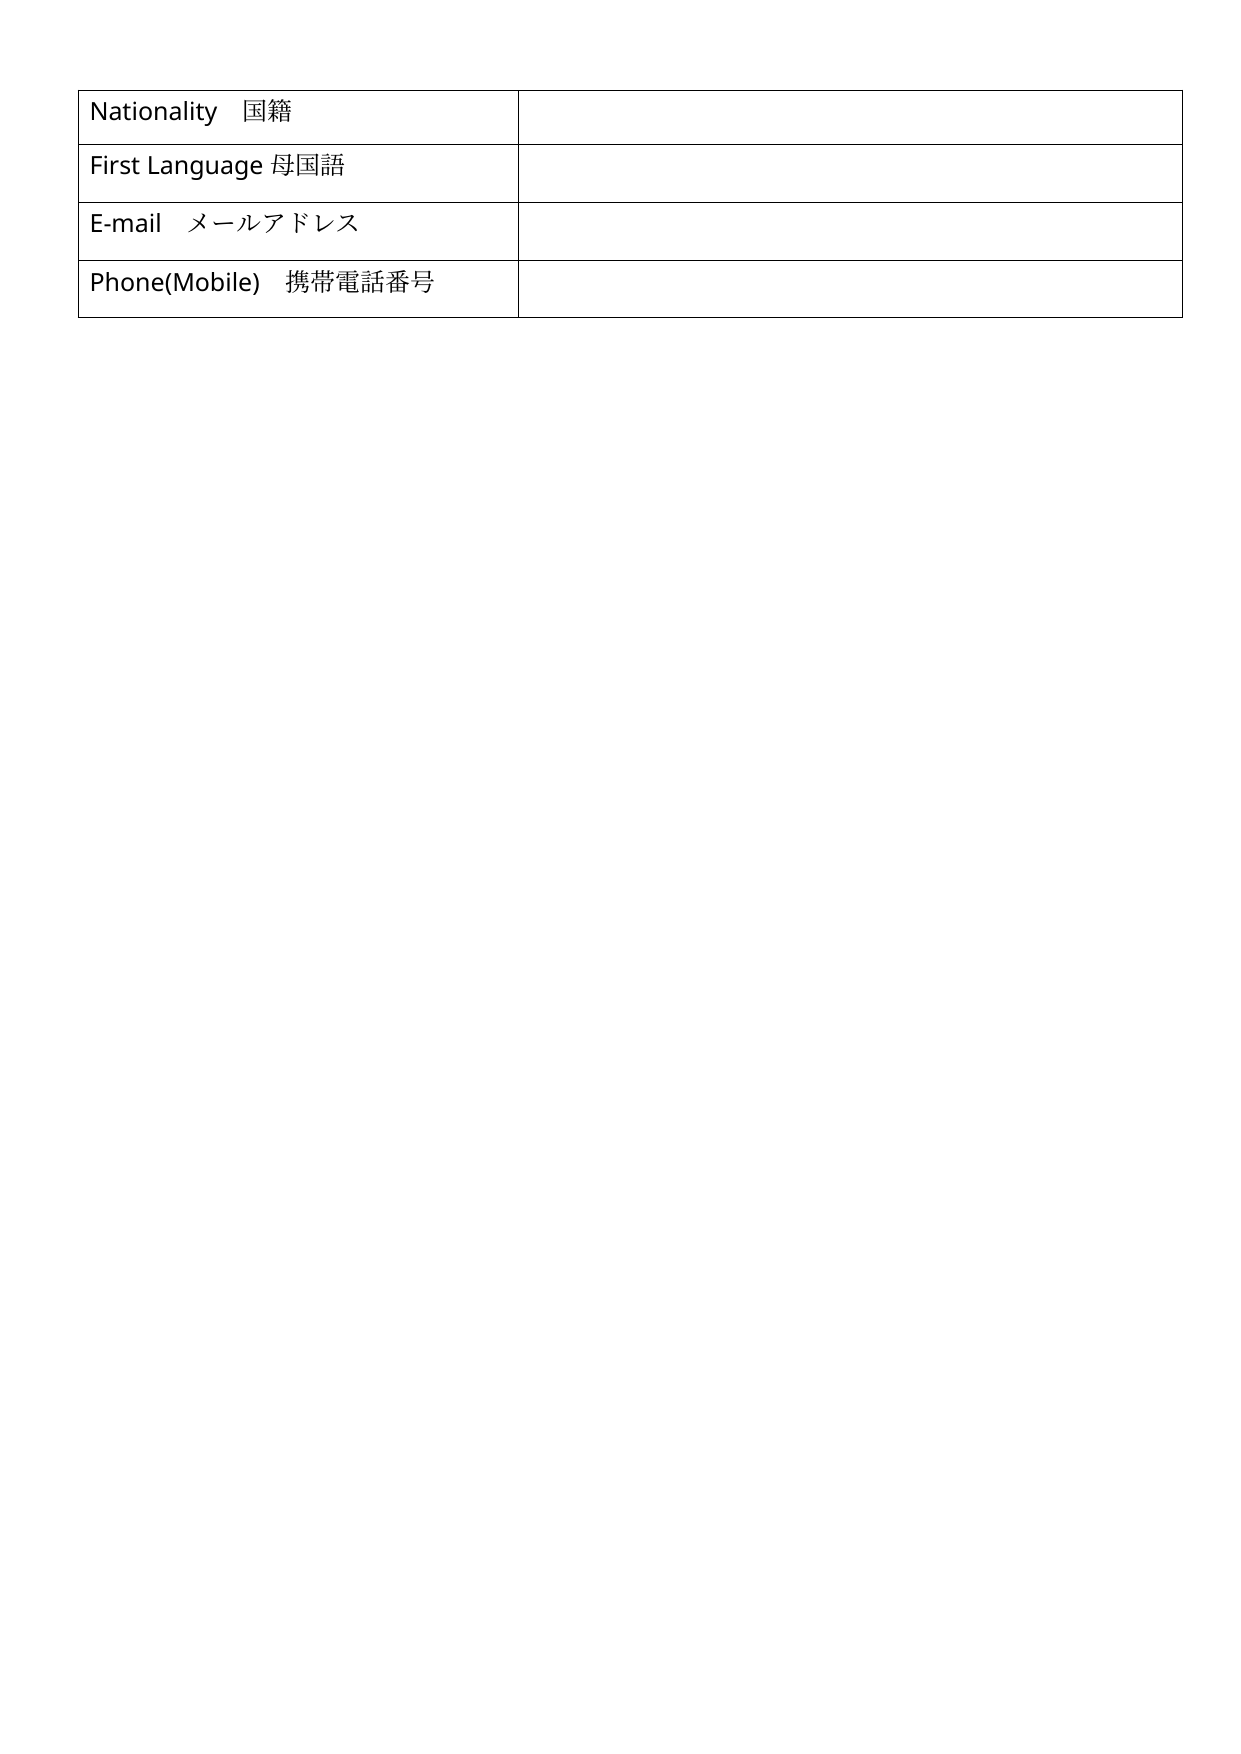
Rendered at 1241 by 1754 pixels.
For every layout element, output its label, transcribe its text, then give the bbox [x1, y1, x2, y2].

table_cell [519, 91, 1182, 144]
table_cell [519, 145, 1182, 202]
table_cell [519, 261, 1182, 317]
table_cell E-mail メールアドレス [79, 203, 518, 260]
table_cell Nationality 国籍 [79, 91, 518, 144]
table_cell [519, 203, 1182, 260]
table_cell First Language 母国語 [79, 145, 518, 202]
table_cell Phone(Mobile) 携帯電話番号 [79, 261, 518, 317]
